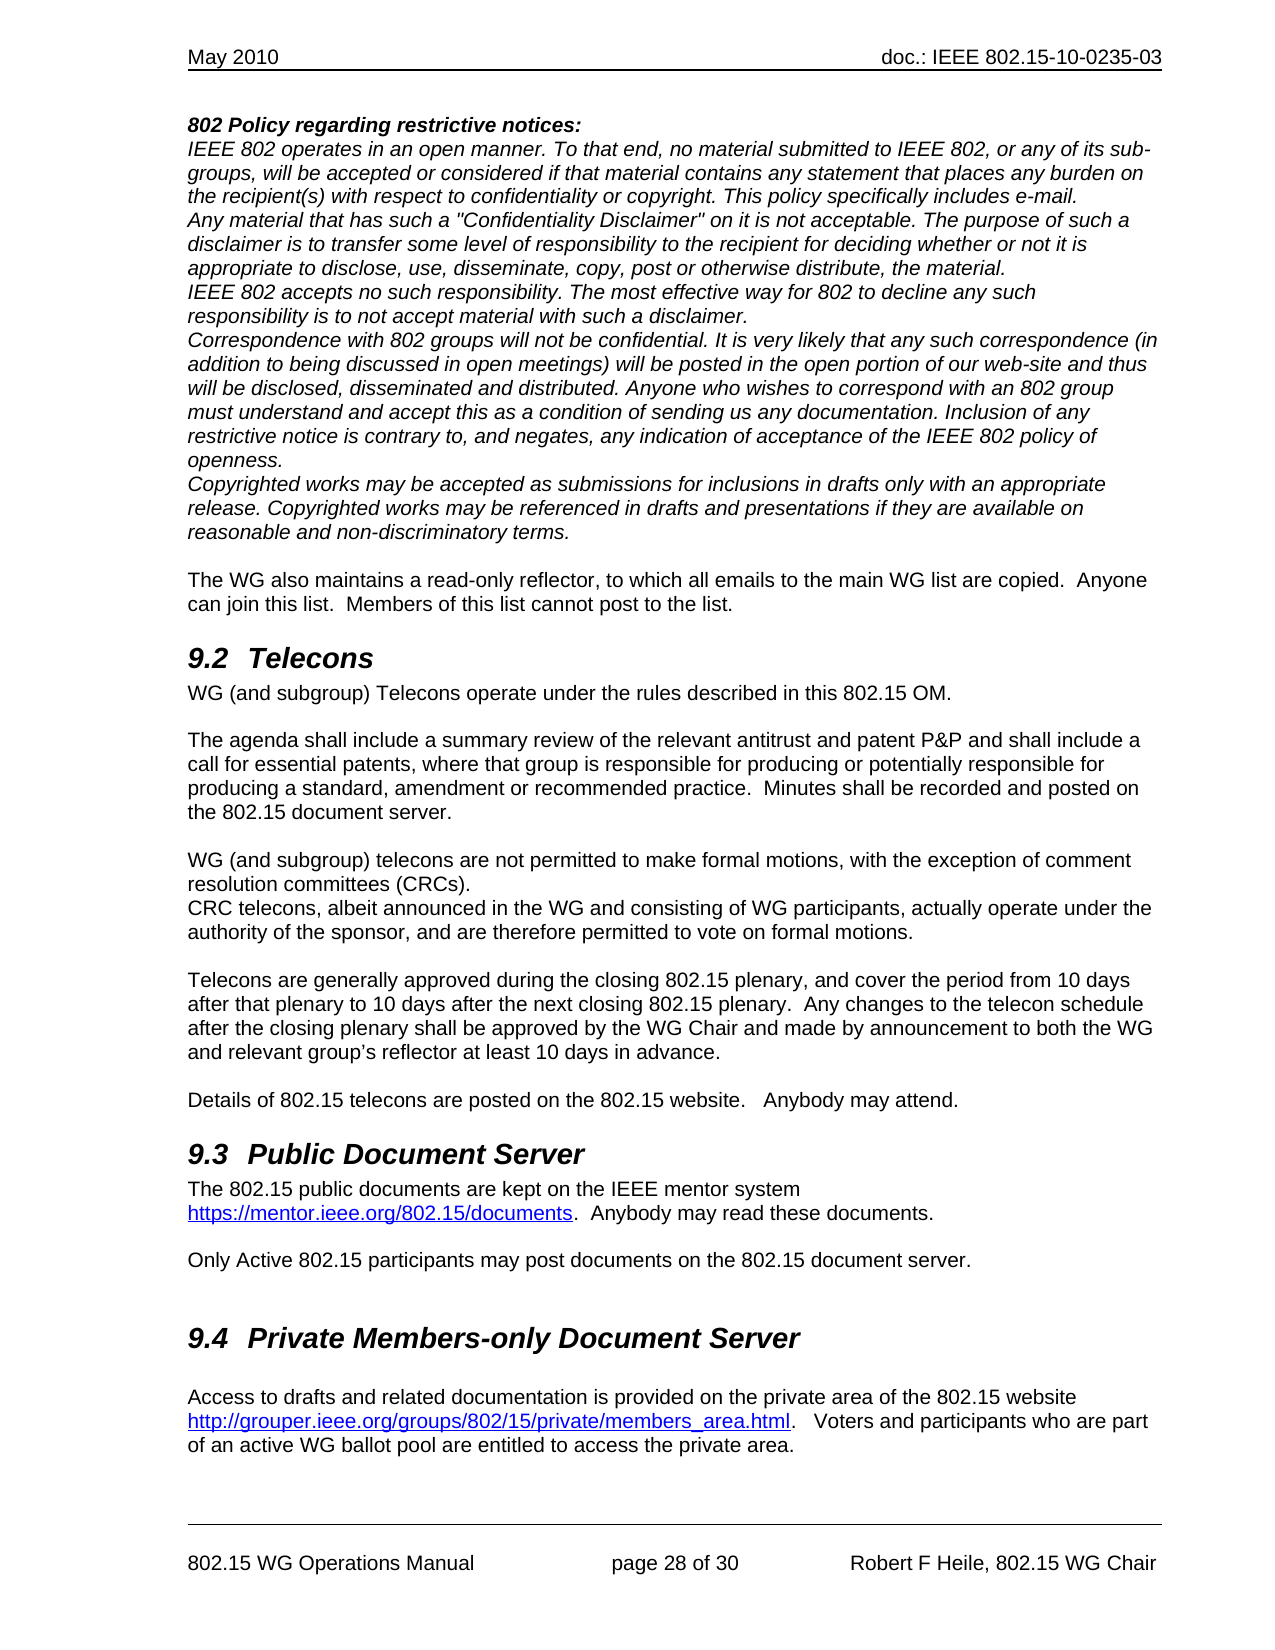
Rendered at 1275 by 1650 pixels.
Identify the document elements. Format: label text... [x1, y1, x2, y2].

text Correspondence with 802 groups will not be confidential. It is very likely that any such correspondence (in addition to being discussed in open meetings) will be posted in the open portion of our web-site and thus will be disclosed, disseminated and distributed. Anyone who wishes to correspond with an 802 group must understand and accept this as a condition of sending us any documentation. Inclusion of any restrictive notice is contrary to, and negates, any indication of acceptance of the IEEE 802 policy of openness. [187, 328, 1162, 472]
text Details of 802.15 telecons are posted on the 802.15 website. Anybody may attend. [187, 1088, 1162, 1112]
text WG (and subgroup) Telecons operate under the rules described in this 802.15 [187, 680, 1162, 704]
subtitle Public Document Server [187, 1137, 1162, 1170]
text Copyrighted works may be accepted as submissions for inclusions in drafts only with an appropriate release. Copyrighted works may be referenced in drafts and presentations if they are available on reasonable and non-discriminatory terms. [187, 472, 1162, 544]
text 802 Policy regarding restrictive notices: [187, 112, 1162, 136]
text CRC telecons, albeit announced in the WG and consisting of WG participants, actually operate under the authority of the sponsor, and are therefore permitted to vote on formal motions. [187, 896, 1162, 944]
text Access to drafts and related documentation is provided on the private area of the 802.15 website http://grouper.ieee.org/groups/802/15/private/members_area.html. Voters and participants who are part of an active WG ballot pool are entitled to access the private area. [187, 1385, 1162, 1457]
subtitle Telecons [187, 641, 1162, 674]
text Only Active 802.15 participants may post documents on the 802.15 document server. [187, 1248, 1162, 1272]
text The 802.15 public documents are kept on the IEEE mentor system https://mentor.ieee.org/802.15/documents. Anybody may read these documents. [187, 1176, 1162, 1224]
text The WG also maintains a read-only reflector, to which all emails to the main WG list are copied. Anyone can join this list. Members of this list cannot post to the list. [187, 568, 1162, 616]
text The agenda shall include a summary review of the relevant antitrust and patent P&P and shall include a call for essential patents, where that group is responsible for producing or potentially responsible for producing a standard, amendment or recommended practice. Minutes shall be recorded and posted on the 802.15 document server. [187, 728, 1162, 824]
subtitle Private Members-only Document Server [187, 1321, 1162, 1355]
text Telecons are generally approved during the closing 802.15 plenary, and cover the period from 10 days after that plenary to 10 days after the next closing 802.15 plenary. Any changes to the telecon schedule after the closing plenary shall be approved by the WG Chair and made by announcement to both the WG and relevant group’s reflector at least 10 days in advance. [187, 968, 1162, 1064]
text WG (and subgroup) telecons are not permitted to make formal motions, with the exception of comment resolution committees (CRCs). [187, 848, 1162, 896]
text Any material that has such a "Confidentiality Disclaimer" on it is not acceptable. The purpose of such a disclaimer is to transfer some level of responsibility to the recipient for deciding whether or not it is appropriate to disclose, use, disseminate, copy, post or otherwise distribute, the material. [187, 208, 1162, 280]
text IEEE 802 accepts no such responsibility. The most effective way for 802 to decline any such responsibility is to not accept material with such a disclaimer. [187, 280, 1162, 328]
text IEEE 802 operates in an open manner. To that end, no material submitted to IEEE 802, or any of its sub-groups, will be accepted or considered if that material contains any statement that places any burden on the recipient(s) with respect to confidentiality or copyright. This policy specifically includes e-mail. [187, 136, 1162, 208]
